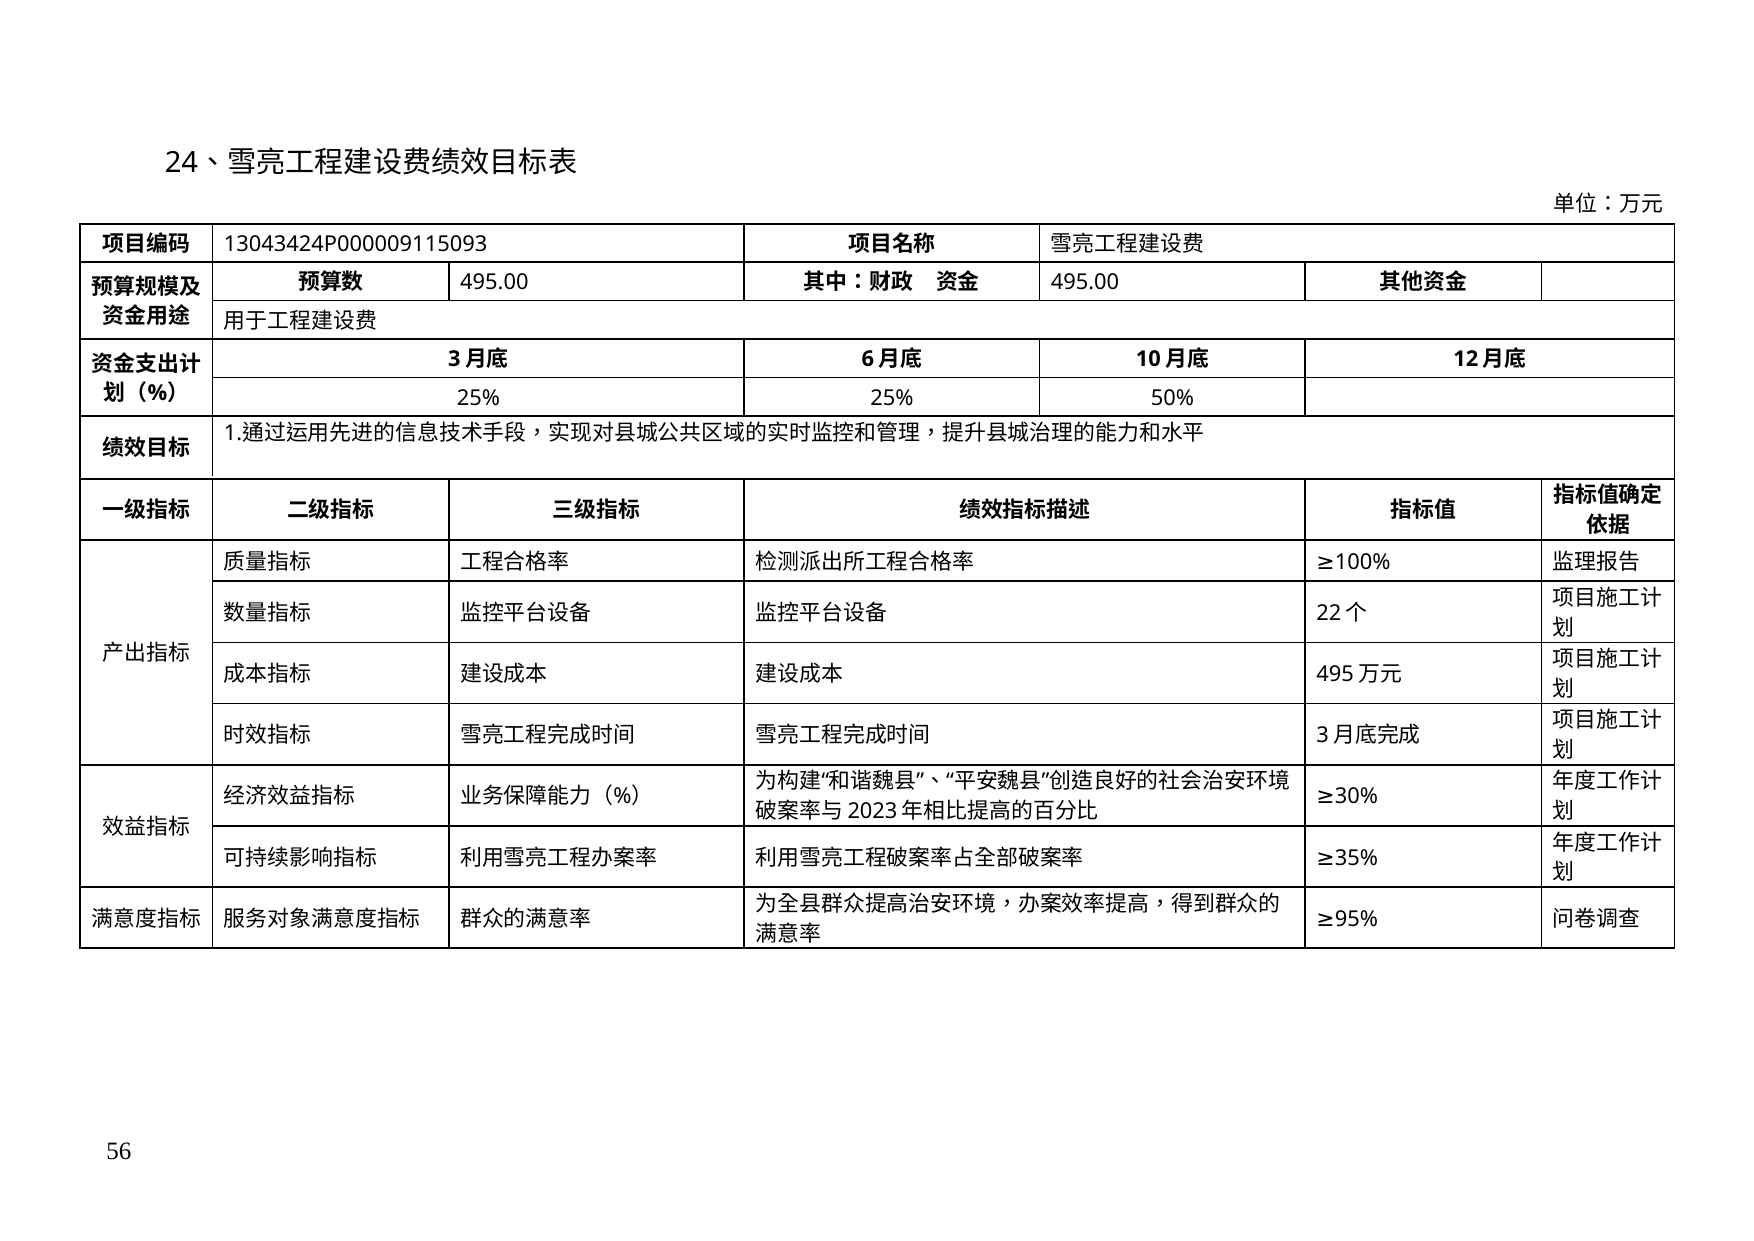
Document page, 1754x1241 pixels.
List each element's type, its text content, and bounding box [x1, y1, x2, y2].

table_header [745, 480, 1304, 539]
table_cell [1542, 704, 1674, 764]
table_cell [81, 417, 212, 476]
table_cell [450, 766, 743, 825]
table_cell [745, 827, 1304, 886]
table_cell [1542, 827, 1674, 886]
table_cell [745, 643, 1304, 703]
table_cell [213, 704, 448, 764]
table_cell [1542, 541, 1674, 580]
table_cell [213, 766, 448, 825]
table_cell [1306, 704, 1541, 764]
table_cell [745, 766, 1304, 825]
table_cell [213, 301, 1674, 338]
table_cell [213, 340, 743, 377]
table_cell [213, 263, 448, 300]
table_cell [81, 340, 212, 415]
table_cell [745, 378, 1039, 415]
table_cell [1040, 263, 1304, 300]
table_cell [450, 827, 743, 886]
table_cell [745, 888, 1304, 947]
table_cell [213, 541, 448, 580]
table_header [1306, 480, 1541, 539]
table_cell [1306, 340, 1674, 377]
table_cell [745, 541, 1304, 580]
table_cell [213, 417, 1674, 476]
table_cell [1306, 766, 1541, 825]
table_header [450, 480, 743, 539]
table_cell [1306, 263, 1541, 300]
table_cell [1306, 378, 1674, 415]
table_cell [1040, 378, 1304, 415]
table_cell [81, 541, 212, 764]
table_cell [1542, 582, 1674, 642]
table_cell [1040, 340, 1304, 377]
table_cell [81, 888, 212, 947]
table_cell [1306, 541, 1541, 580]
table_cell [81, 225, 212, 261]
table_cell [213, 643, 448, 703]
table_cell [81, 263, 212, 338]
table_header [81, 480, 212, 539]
text 24、雪亮工程建设费绩效目标表 [106, 142, 1648, 181]
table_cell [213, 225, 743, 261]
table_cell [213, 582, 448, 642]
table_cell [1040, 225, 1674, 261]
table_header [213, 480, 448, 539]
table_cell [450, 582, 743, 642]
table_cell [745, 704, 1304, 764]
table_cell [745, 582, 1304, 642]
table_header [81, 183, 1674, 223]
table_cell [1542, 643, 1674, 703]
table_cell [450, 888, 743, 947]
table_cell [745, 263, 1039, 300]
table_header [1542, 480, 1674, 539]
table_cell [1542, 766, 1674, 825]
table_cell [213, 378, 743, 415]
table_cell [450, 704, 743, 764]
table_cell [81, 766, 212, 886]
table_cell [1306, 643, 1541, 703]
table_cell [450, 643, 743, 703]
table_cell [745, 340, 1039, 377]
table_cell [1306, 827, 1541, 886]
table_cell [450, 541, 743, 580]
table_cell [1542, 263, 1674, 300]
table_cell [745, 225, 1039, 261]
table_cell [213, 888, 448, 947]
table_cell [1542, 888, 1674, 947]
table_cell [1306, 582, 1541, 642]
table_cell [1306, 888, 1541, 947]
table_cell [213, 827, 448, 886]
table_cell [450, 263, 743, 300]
